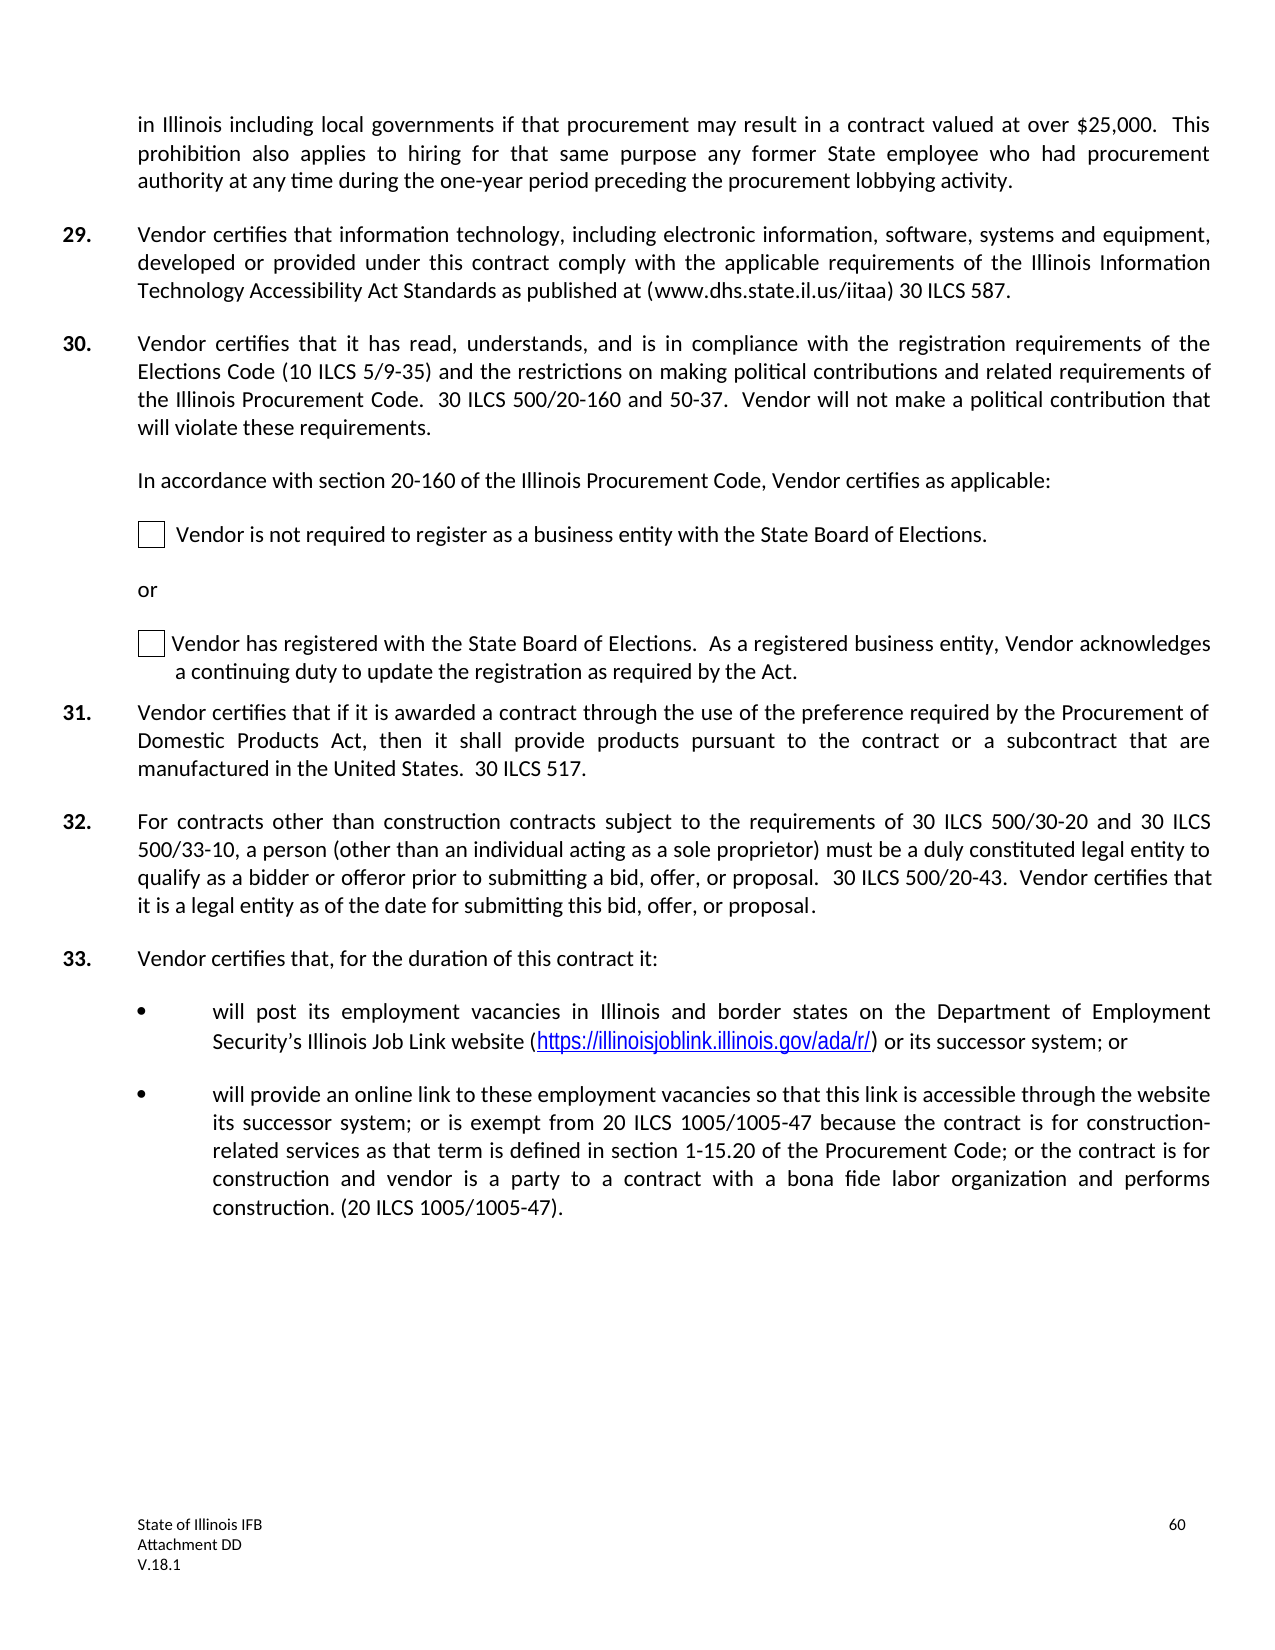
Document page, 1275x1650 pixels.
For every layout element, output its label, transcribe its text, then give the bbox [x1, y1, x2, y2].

list will provide an online link to these employment vacancies so that this link is accessible through the website its successor system; or is exempt from 20 ILCS 1005/1005-47 because the contract is for construction-related services as that term is defined in section 1-15.20 of the Procurement Code; or the contract is for construction and vendor is a party to a contract with a bona fide labor organization and performs construction. (20 ILCS 1005/1005-47). [137, 1081, 1212, 1221]
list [62, 111, 1212, 195]
list will post its employment vacancies in Illinois and border states on the Department of Employment Security’s Illinois Job Link website (https://illinoisjoblink.illinois.gov/ada/r/) or its successor system; or [137, 997, 1212, 1056]
list Vendor certifies that, for the duration of this contract it: [62, 944, 1212, 972]
list Vendor certifies that information technology, including electronic information, software, systems and equipment, developed or provided under this contract comply with the applicable requirements of the Illinois Information Technology Accessibility Act Standards as published at (www.dhs.state.il.us/iitaa) 30 ILCS 587. [62, 220, 1212, 304]
list Vendor certifies that it has read, understands, and is in compliance with the registration requirements of the Elections Code (10 ILCS 5/9-35) and the restrictions on making political contributions and related requirements of the Illinois Procurement Code. 30 ILCS 500/20-160 and 50-37. Vendor will not make a political contribution that will violate these requirements. [62, 329, 1212, 441]
list Vendor has registered with the State Board of Elections. As a registered business entity, Vendor acknowledges a continuing duty to update the registration as required by the Act. [137, 629, 1212, 685]
text or [137, 575, 1212, 603]
list Vendor certifies that if it is awarded a contract through the use of the preference required by the Procurement of Domestic Products Act, then it shall provide products pursuant to the contract or a subcontract that are manufactured in the United States. 30 ILCS 517. [62, 698, 1212, 782]
list For contracts other than construction contracts subject to the requirements of 30 ILCS 500/30-20 and 30 ILCS 500/33-10, a person (other than an individual acting as a sole proprietor) must be a duly constituted legal entity to qualify as a bidder or offeror prior to submitting a bid, offer, or proposal. 30 ILCS 500/20-43. Vendor certifies that it is a legal entity as of the date for submitting this bid, offer, or proposal. [62, 807, 1212, 919]
text Vendor is not required to register as a business entity with the State Board of Elections. [137, 520, 1212, 548]
text In accordance with section 20-160 of the Illinois Procurement Code, Vendor certifies as applicable: [137, 466, 1212, 494]
